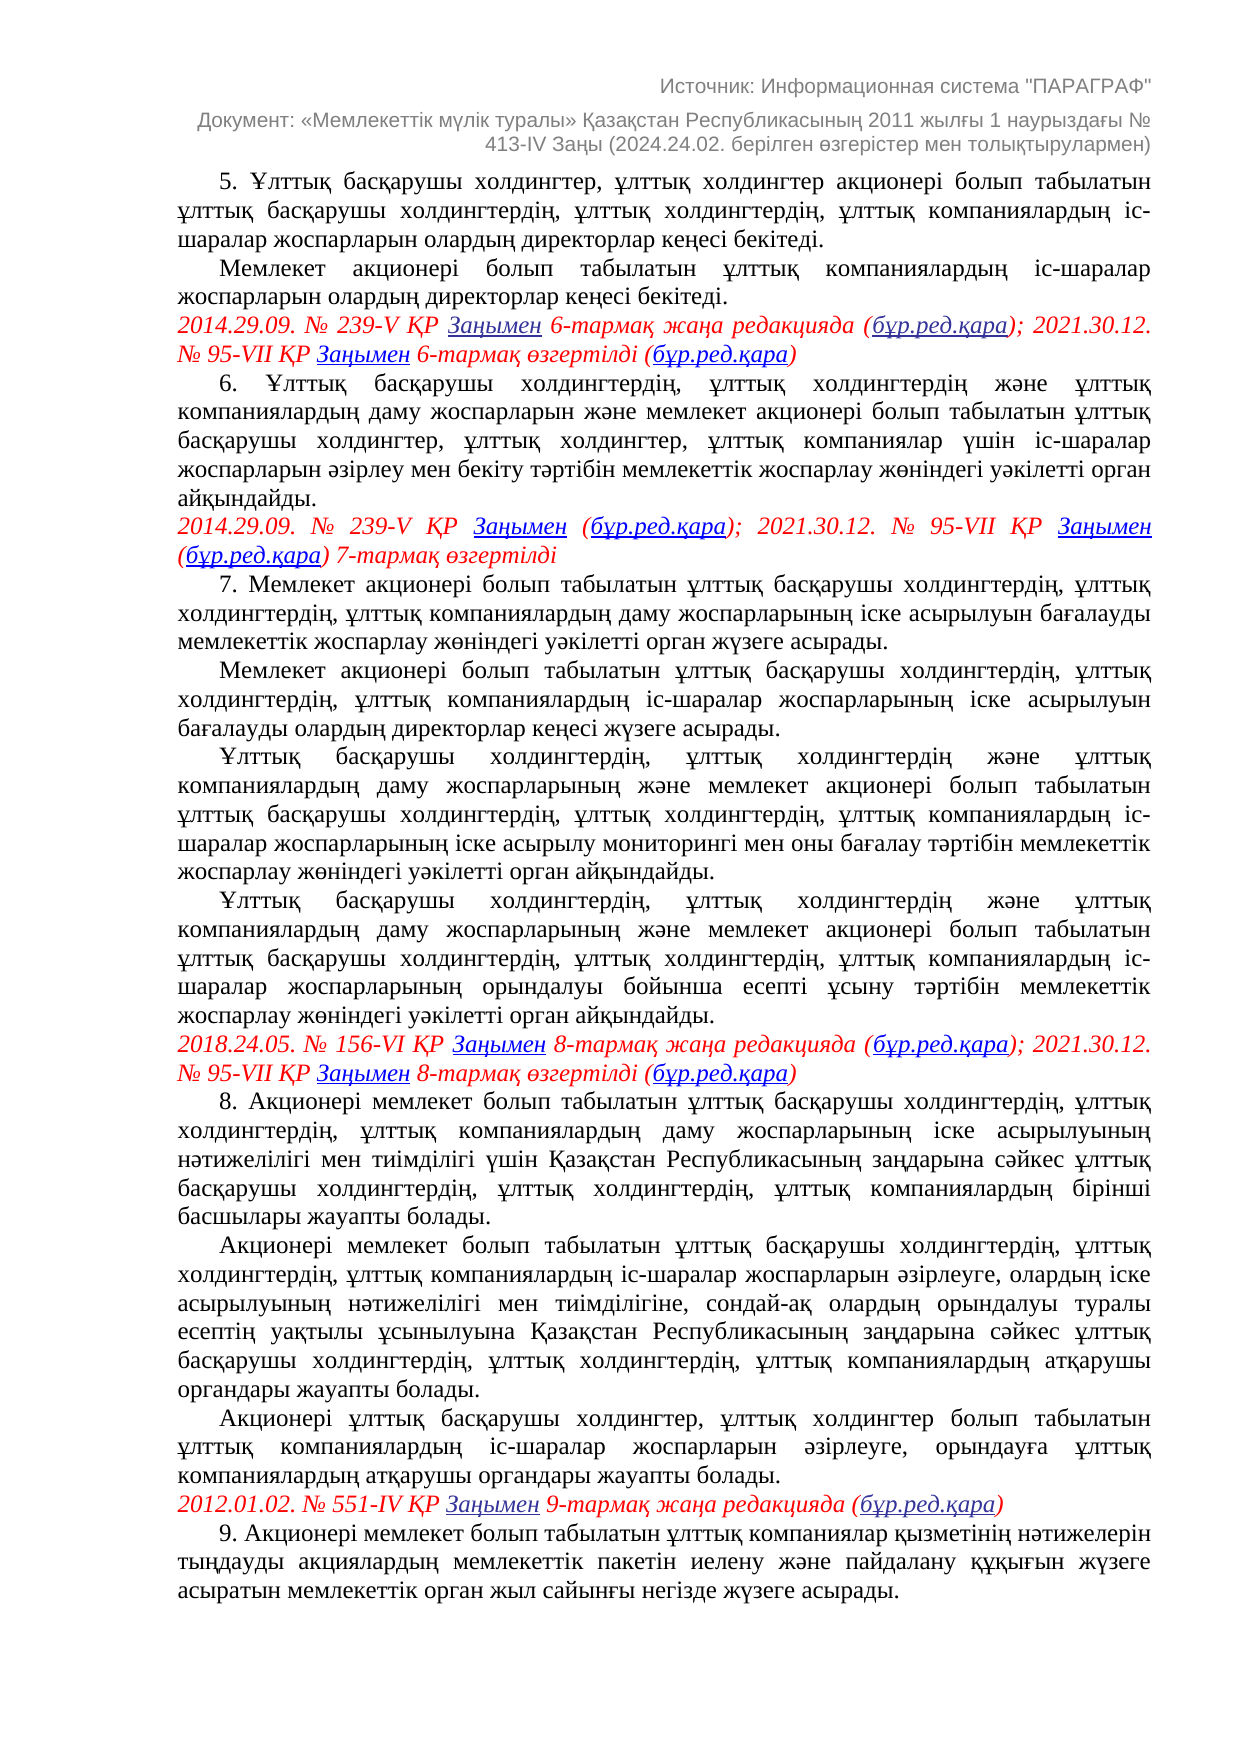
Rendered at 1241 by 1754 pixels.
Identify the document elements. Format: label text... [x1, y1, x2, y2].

text Акционері мемлекет болып табылатын ұлттық басқарушы холдингтердің, ұлттық холдингтердің, ұлттық компаниялардың іс-шаралар жоспарларын әзірлеуге, олардың іске асырылуының нәтижелілігі мен тиімділігіне, сондай-ақ олардың орындалуы туралы есептің уақтылы ұсынылуына Қазақстан Республикасының заңдарына сәйкес ұлттық басқарушы холдингтердің, ұлттық холдингтердің, ұлттық компаниялардың атқарушы органдары жауапты болады. [177, 1230, 1152, 1403]
text 9. Акционері мемлекет болып табылатын ұлттық компаниялар қызметінің нәтижелерін тыңдауды акциялардың мемлекеттік пакетін иелену және пайдалану құқығын жүзеге асыратын мемлекеттік орган жыл сайынғы негізде жүзеге асырады. [177, 1518, 1152, 1604]
text 5. Ұлттық басқарушы холдингтер, ұлттық холдингтер акционері болып табылатын ұлттық басқарушы холдингтердің, ұлттық холдингтердің, ұлттық компаниялардың іс-шаралар жоспарларын олардың директорлар кеңесі бекітеді. [177, 166, 1152, 253]
text Мемлекет акционері болып табылатын ұлттық басқарушы холдингтердің, ұлттық холдингтердің, ұлттық компаниялардың іс-шаралар жоспарларының іске асырылуын бағалауды олардың директорлар кеңесі жүзеге асырады. [177, 655, 1152, 741]
text 8. Акционері мемлекет болып табылатын ұлттық басқарушы холдингтердің, ұлттық холдингтердің, ұлттық компаниялардың даму жоспарларының іске асырылуының нәтижелілігі мен тиімділігі үшін Қазақстан Республикасының заңдарына сәйкес ұлттық басқарушы холдингтердің, ұлттық холдингтердің, ұлттық компаниялардың бірінші басшылары жауапты болады. [177, 1086, 1152, 1230]
text 2014.29.09. № 239-V ҚР Заңымен (бұр.ред.қара); 2021.30.12. № 95-VII ҚР Заңымен (бұр.ред.қара) 7-тармақ өзгертілді [177, 511, 1152, 569]
text 2014.29.09. № 239-V ҚР Заңымен 6-тармақ жаңа редакцияда (бұр.ред.қара); 2021.30.12. № 95-VII ҚР Заңымен 6-тармақ өзгертілді (бұр.ред.қара) [177, 310, 1152, 368]
text Мемлекет акционері болып табылатын ұлттық компаниялардың іс-шаралар жоспарларын олардың директорлар кеңесі бекітеді. [177, 253, 1152, 310]
text Ұлттық басқарушы холдингтердің, ұлттық холдингтердің және ұлттық компаниялардың даму жоспарларының және мемлекет акционерi болып табылатын ұлттық басқарушы холдингтердiң, ұлттық холдингтердiң, ұлттық компаниялардың іс-шаралар жоспарларының iске асырылу мониторингi мен оны бағалау тәртiбiн мемлекеттік жоспарлау жөніндегі уәкілетті орган айқындайды. [177, 741, 1152, 885]
text Акционері ұлттық басқарушы холдингтер, ұлттық холдингтер болып табылатын ұлттық компаниялардың іс-шаралар жоспарларын әзірлеуге, орындауға ұлттық компаниялардың атқарушы органдары жауапты болады. [177, 1403, 1152, 1489]
text 6. Ұлттық басқарушы холдингтердің, ұлттық холдингтердің және ұлттық компаниялардың даму жоспарларын және мемлекет акционерi болып табылатын ұлттық басқарушы холдингтер, ұлттық холдингтер, ұлттық компаниялар үшiн іс-шаралар жоспарларын әзiрлеу мен бекiту тәртiбiн мемлекеттік жоспарлау жөніндегі уәкілетті орган айқындайды. [177, 368, 1152, 511]
text 7. Мемлекет акционері болып табылатын ұлттық басқарушы холдингтердің, ұлттық холдингтердің, ұлттық компаниялардың даму жоспарларының іске асырылуын бағалауды мемлекеттік жоспарлау жөніндегі уәкілетті орган жүзеге асырады. [177, 569, 1152, 655]
text 2018.24.05. № 156-VI ҚР Заңымен 8-тармақ жаңа редакцияда (бұр.ред.қара); 2021.30.12. № 95-VII ҚР Заңымен 8-тармақ өзгертілді (бұр.ред.қара) [177, 1029, 1152, 1086]
text Ұлттық басқарушы холдингтердің, ұлттық холдингтердің және ұлттық компаниялардың даму жоспарларының және мемлекет акционерi болып табылатын ұлттық басқарушы холдингтердiң, ұлттық холдингтердiң, ұлттық компаниялардың іс-шаралар жоспарларының орындалуы бойынша есептi ұсыну тәртiбiн мемлекеттік жоспарлау жөніндегі уәкілетті орган айқындайды. [177, 885, 1152, 1029]
text 2012.01.02. № 551-IV ҚР Заңымен 9-тармақ жаңа редакцияда (бұр.ред.қара) [177, 1489, 1152, 1518]
